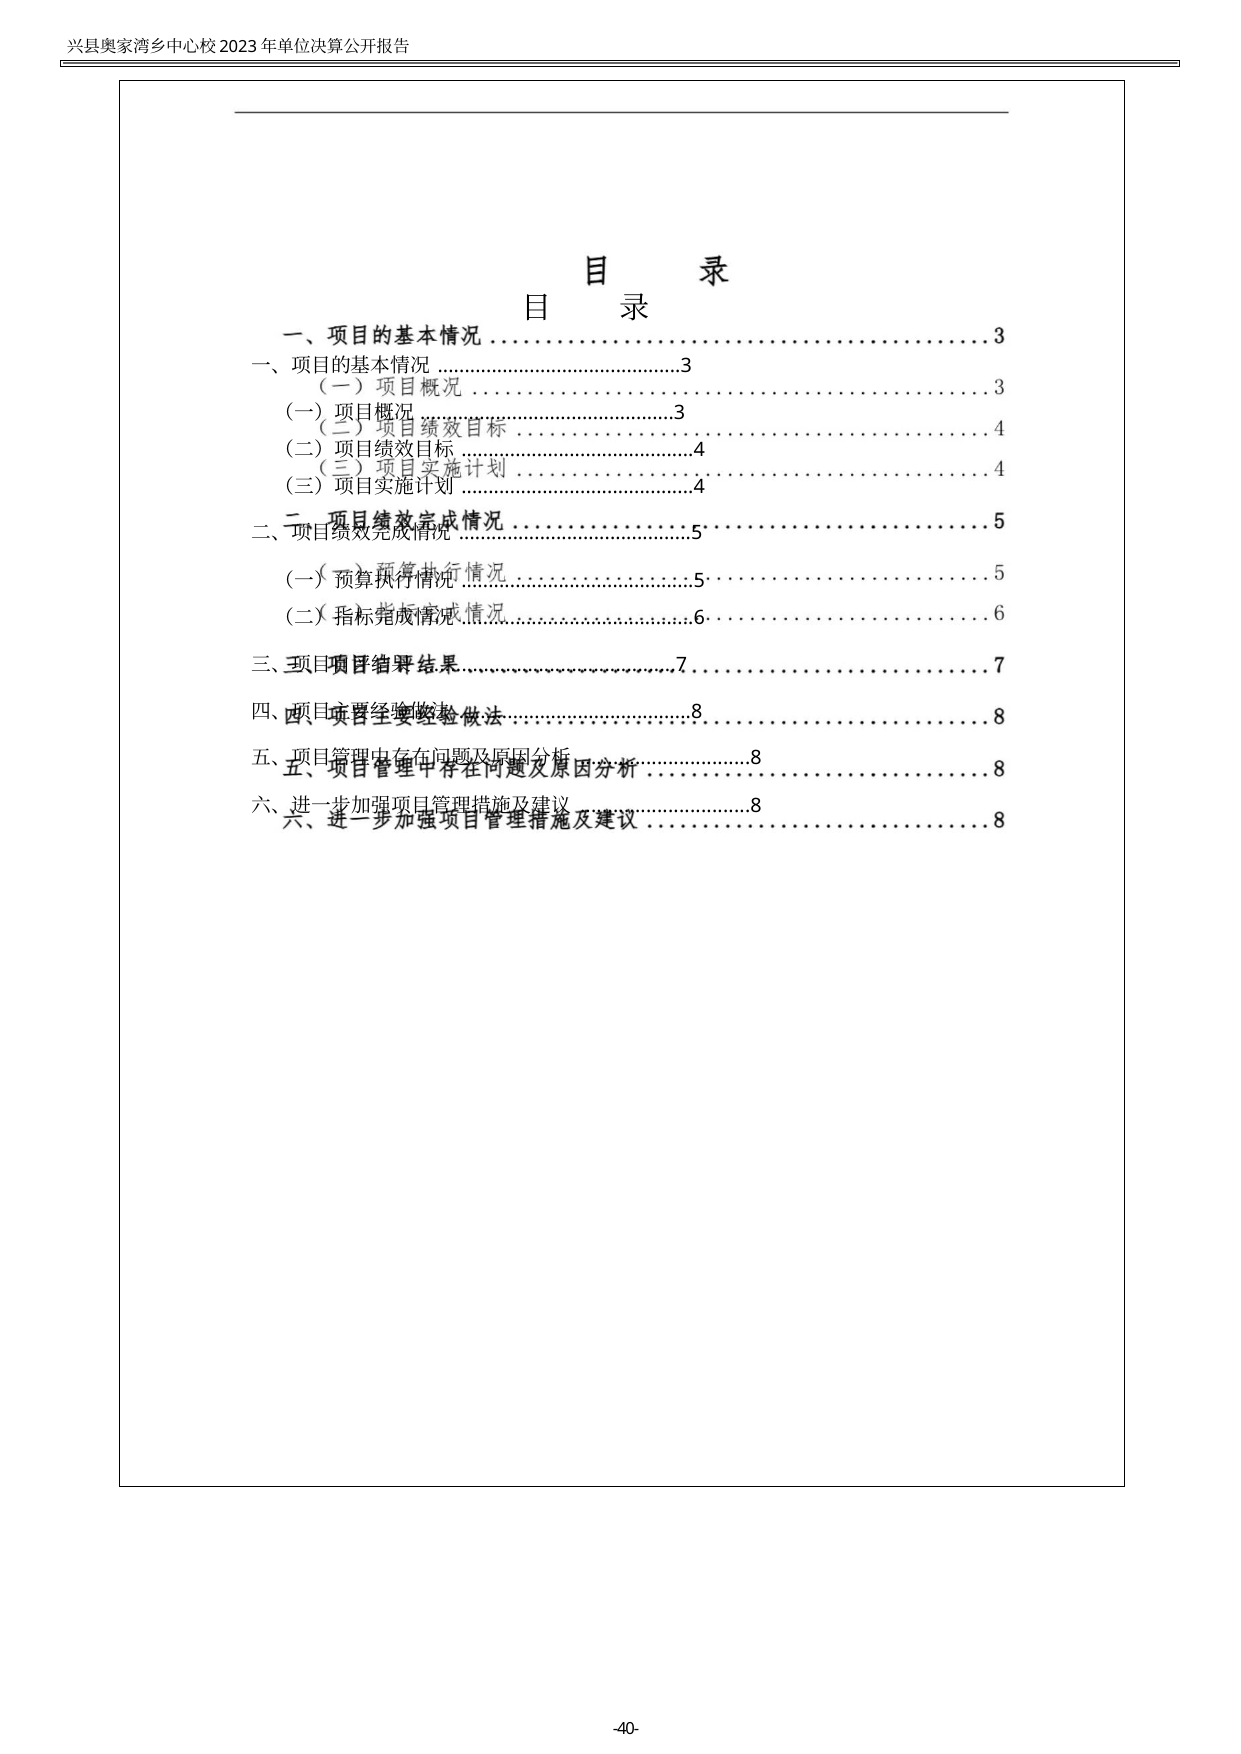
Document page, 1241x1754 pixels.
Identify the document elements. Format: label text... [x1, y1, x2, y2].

picture [359, 442, 369, 446]
picture [514, 750, 527, 762]
picture [398, 612, 407, 622]
picture [416, 798, 426, 802]
picture [254, 704, 267, 716]
picture [359, 405, 369, 409]
picture [529, 296, 543, 302]
picture [419, 442, 429, 446]
picture [316, 750, 326, 754]
picture [379, 576, 385, 584]
picture [61, 61, 1179, 66]
picture [316, 657, 326, 661]
picture [529, 303, 543, 310]
picture [316, 525, 326, 529]
text -40- [613, 1720, 1230, 1738]
picture [529, 311, 543, 315]
picture [494, 750, 502, 762]
picture [395, 527, 404, 537]
picture [344, 576, 350, 584]
text 兴县奥家湾乡中心校2023年单位决算公开报告 [67, 39, 1230, 56]
picture [359, 479, 369, 483]
picture [120, 81, 1124, 1486]
picture [316, 358, 326, 362]
picture [316, 704, 326, 708]
